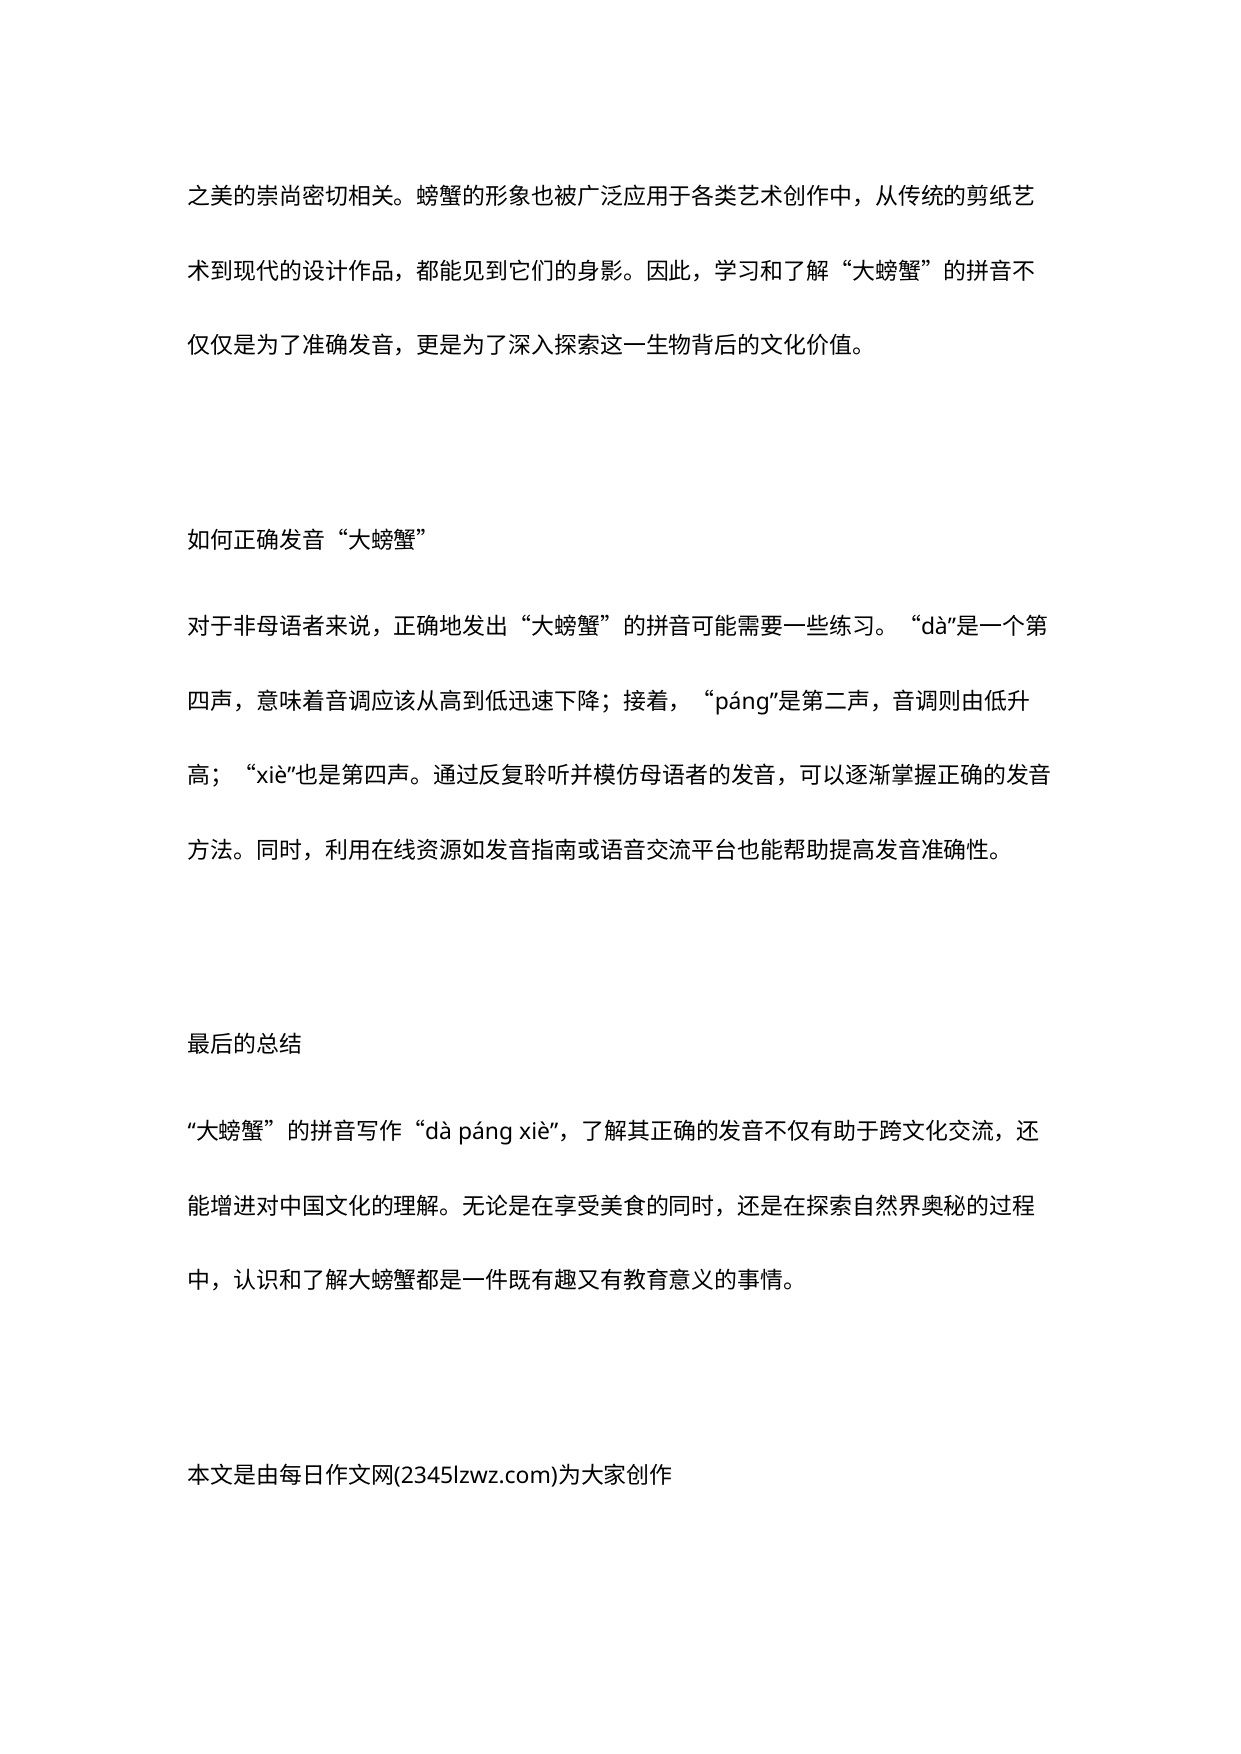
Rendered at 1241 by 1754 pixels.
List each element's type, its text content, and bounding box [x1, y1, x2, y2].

text 对于非母语者来说，正确地发出“大螃蟹”的拼音可能需要一些练习。“dà”是一个第四声，意味着音调应该从高到低迅速下降；接着，“páng”是第二声，音调则由低升高；“xiè”也是第四声。通过反复聆听并模仿母语者的发音，可以逐渐掌握正确的发音方法。同时，利用在线资源如发音指南或语音交流平台也能帮助提高发音准确性。 [187, 592, 1053, 881]
text 本文是由每日作文网(2345lzwz.com)为大家创作 [187, 1441, 1053, 1506]
text “大螃蟹”的拼音写作“dà páng xiè”，了解其正确的发音不仅有助于跨文化交流，还能增进对中国文化的理解。无论是在享受美食的同时，还是在探索自然界奥秘的过程中，认识和了解大螃蟹都是一件既有趣又有教育意义的事情。 [187, 1097, 1053, 1311]
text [187, 162, 1053, 376]
text 最后的总结 [187, 1011, 1053, 1076]
text 如何正确发音“大螃蟹” [187, 506, 1053, 571]
